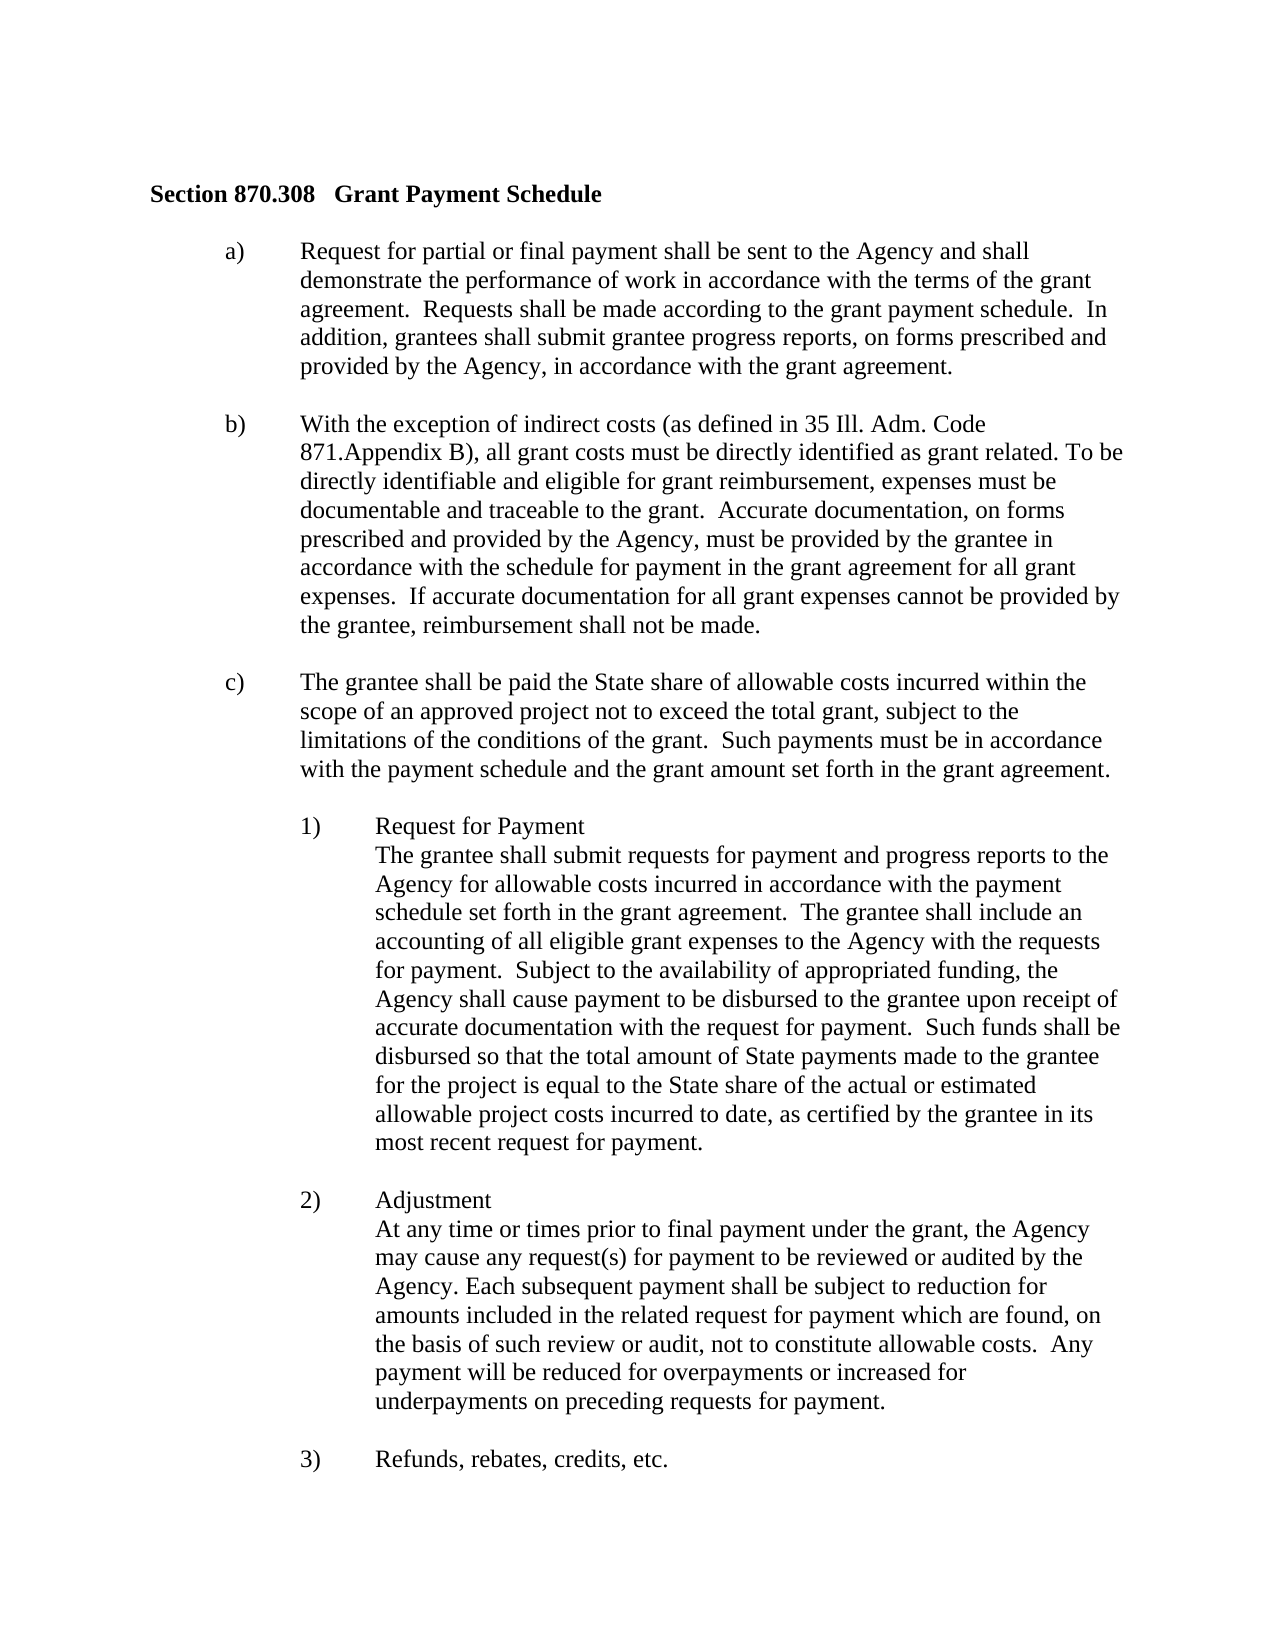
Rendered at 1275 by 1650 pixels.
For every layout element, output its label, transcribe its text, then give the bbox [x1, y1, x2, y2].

text 3) Refunds, rebates, credits, etc. [300, 1444, 1125, 1472]
text 2) Adjustment [300, 1185, 1125, 1214]
text 1) Request for Payment [300, 811, 1125, 840]
text a) Request for partial or final payment shall be sent to the Agency and shall demonstrate the performance of work in accordance with the terms of the grant agreement. Requests shall be made according to the grant payment schedule. In addition, grantees shall submit grantee progress reports, on forms prescribed and provided by the Agency, in accordance with the grant agreement. [225, 236, 1125, 380]
text Section 870.308 Grant Payment Schedule [150, 179, 1125, 207]
text The grantee shall submit requests for payment and progress reports to the Agency for allowable costs incurred in accordance with the payment schedule set forth in the grant agreement. The grantee shall include an accounting of all eligible grant expenses to the Agency with the requests for payment. Subject to the availability of appropriated funding, the Agency shall cause payment to be disbursed to the grantee upon receipt of accurate documentation with the request for payment. Such funds shall be disbursed so that the total amount of State payments made to the grantee for the project is equal to the State share of the actual or estimated allowable project costs incurred to date, as certified by the grantee in its most recent request for payment. [375, 840, 1125, 1156]
text b) With the exception of indirect costs (as defined in 35 Ill. Adm. Code 871.Appendix B), all grant costs must be directly identified as grant related. To be directly identifiable and eligible for grant reimbursement, expenses must be documentable and traceable to the grant. Accurate documentation, on forms prescribed and provided by the Agency, must be provided by the grantee in accordance with the schedule for payment in the grant agreement for all grant expenses. If accurate documentation for all grant expenses cannot be provided by the grantee, reimbursement shall not be made. [225, 409, 1125, 639]
text c) The grantee shall be paid the State share of allowable costs incurred within the scope of an approved project not to exceed the total grant, subject to the limitations of the conditions of the grant. Such payments must be in accordance with the payment schedule and the grant amount set forth in the grant agreement. [225, 667, 1125, 782]
text At any time or times prior to final payment under the grant, the Agency may cause any request(s) for payment to be reviewed or audited by the Agency. Each subsequent payment shall be subject to reduction for amounts included in the related request for payment which are found, on the basis of such review or audit, not to constitute allowable costs. Any payment will be reduced for overpayments or increased for underpayments on preceding requests for payment. [375, 1214, 1125, 1415]
